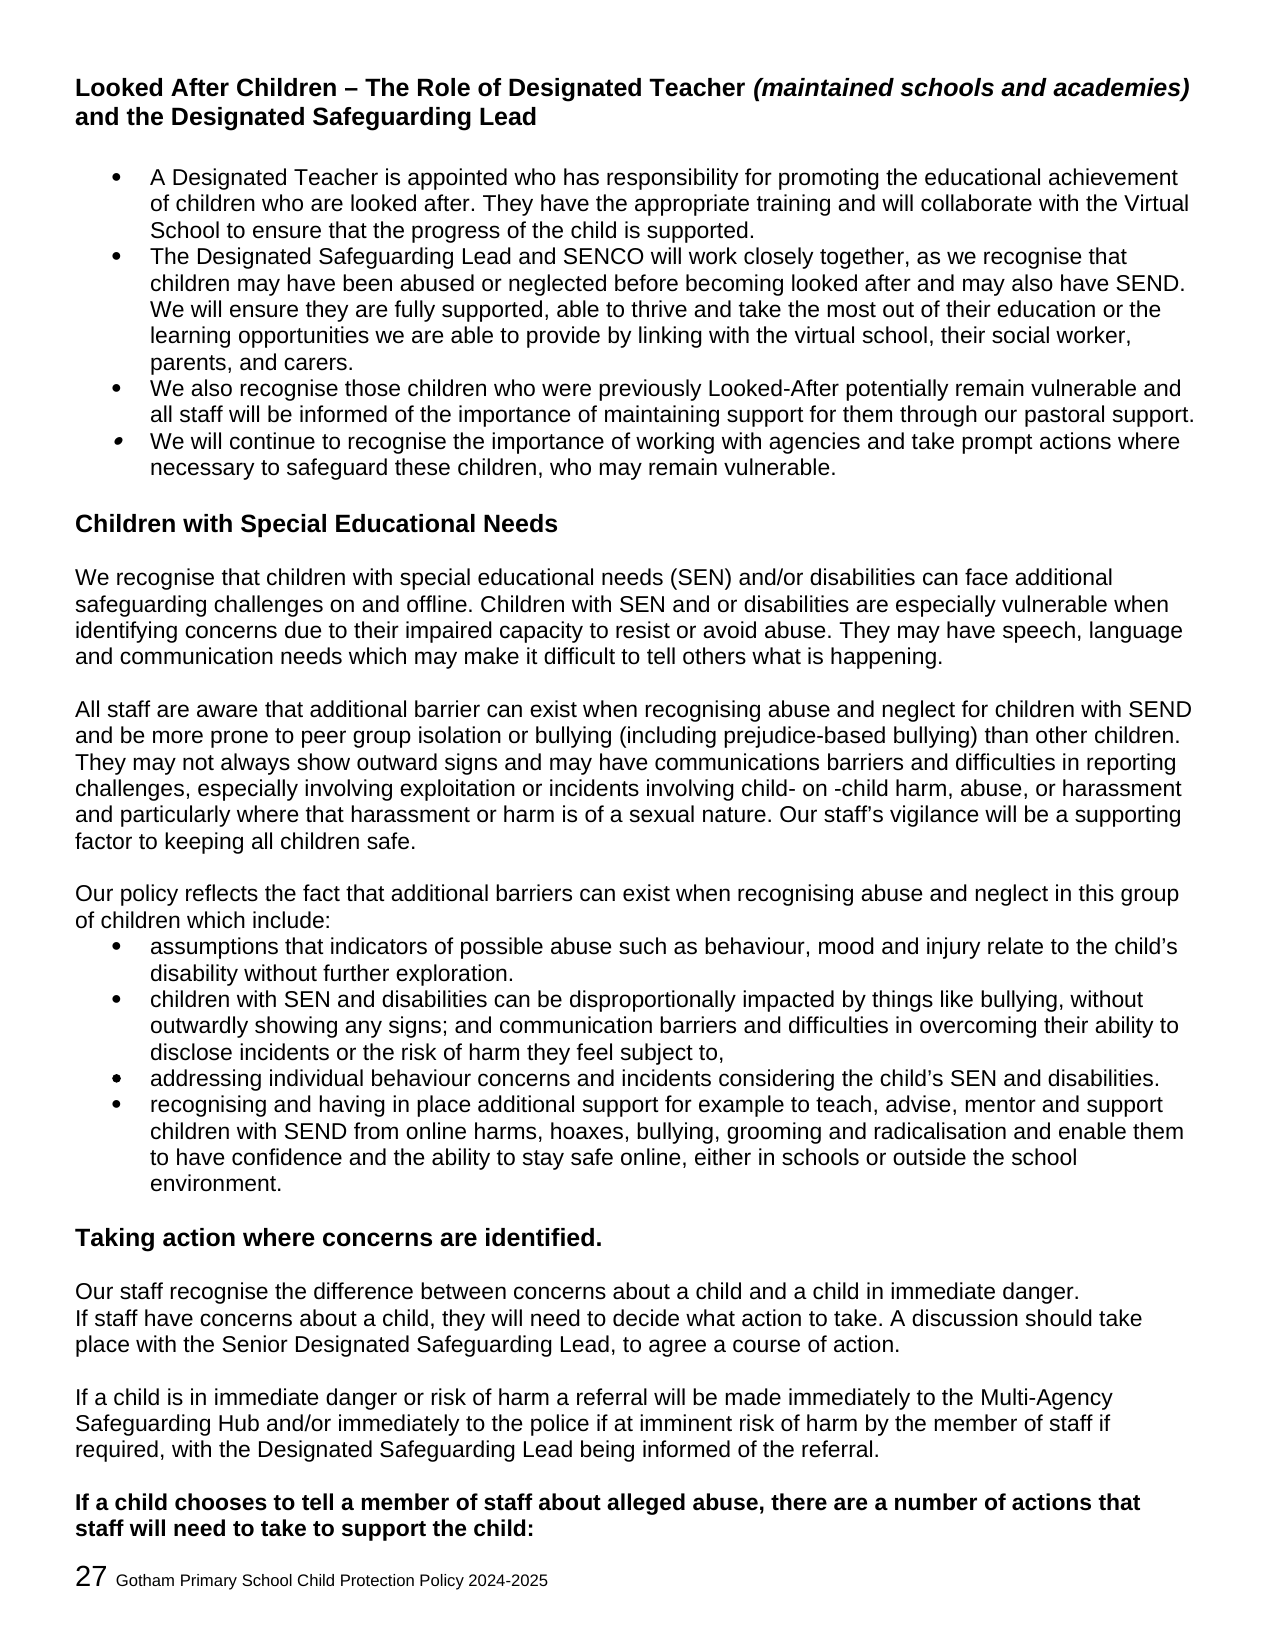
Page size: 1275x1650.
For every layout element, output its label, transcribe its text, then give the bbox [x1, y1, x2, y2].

text Taking action where concerns are identified. [75, 1223, 1200, 1252]
text We recognise that children with special educational needs (SEN) and/or disabilities can face additional safeguarding challenges on and offline. Children with SEN and or disabilities are especially vulnerable when identifying concerns due to their impaired capacity to resist or avoid abuse. They may have speech, language and communication needs which may make it difficult to tell others what is happening. [75, 564, 1200, 669]
list recognising and having in place additional support for example to teach, advise, mentor and support children with SEND from online harms, hoaxes, bullying, grooming and radicalisation and enable them to have confidence and the ability to stay safe online, either in schools or outside the school environment. [112, 1091, 1200, 1197]
list children with SEN and disabilities can be disproportionally impacted by things like bullying, without outwardly showing any signs; and communication barriers and difficulties in overcoming their ability to disclose incidents or the risk of harm they feel subject to, [112, 986, 1200, 1065]
list We also recognise those children who were previously Looked-After potentially remain vulnerable and all staff will be informed of the importance of maintaining support for them through our pastoral support. [112, 375, 1200, 428]
list A Designated Teacher is appointed who has responsibility for promoting the educational achievement of children who are looked after. They have the appropriate training and will collaborate with the Virtual School to ensure that the progress of the child is supported. [112, 164, 1200, 243]
text If a child is in immediate danger or risk of harm a referral will be made immediately to the Multi-Agency Safeguarding Hub and/or immediately to the police if at imminent risk of harm by the member of staff if required, with the Designated Safeguarding Lead being informed of the referral. [75, 1383, 1200, 1463]
text If a child chooses to tell a member of staff about alleged abuse, there are a number of actions that [75, 1489, 1200, 1515]
text staff will need to take to support the child: [75, 1515, 1200, 1542]
list addressing individual behaviour concerns and incidents considering the child’s SEN and disabilities. [112, 1065, 1200, 1091]
list assumptions that indicators of possible abuse such as behaviour, mood and injury relate to the child’s disability without further exploration. [112, 933, 1200, 986]
text Children with Special Educational Needs [75, 509, 1200, 538]
text Our policy reflects the fact that additional barriers can exist when recognising abuse and neglect in this group of children which include: [75, 880, 1200, 933]
list The Designated Safeguarding Lead and SENCO will work closely together, as we recognise that children may have been abused or neglected before becoming looked after and may also have SEND. We will ensure they are fully supported, able to thrive and take the most out of their education or the learning opportunities we are able to provide by linking with the virtual school, their social worker, parents, and carers. [112, 243, 1200, 375]
text Looked After Children – The Role of Designated Teacher (maintained schools and academies) and the Designated Safeguarding Lead [75, 73, 1200, 131]
text If staff have concerns about a child, they will need to decide what action to take. A discussion should take place with the Senior Designated Safeguarding Lead, to agree a course of action. [75, 1304, 1200, 1357]
text All staff are aware that additional barrier can exist when recognising abuse and neglect for children with SEND and be more prone to peer group isolation or bullying (including prejudice-based bullying) than other children. They may not always show outward signs and may have communications barriers and difficulties in reporting challenges, especially involving exploitation or incidents involving child- on -child harm, abuse, or harassment and particularly where that harassment or harm is of a sexual nature. Our staff’s vigilance will be a supporting factor to keeping all children safe. [75, 696, 1200, 854]
text Our staff recognise the difference between concerns about a child and a child in immediate danger. [75, 1278, 1200, 1304]
list We will continue to recognise the importance of working with agencies and take prompt actions where necessary to safeguard these children, who may remain vulnerable. [112, 428, 1200, 480]
